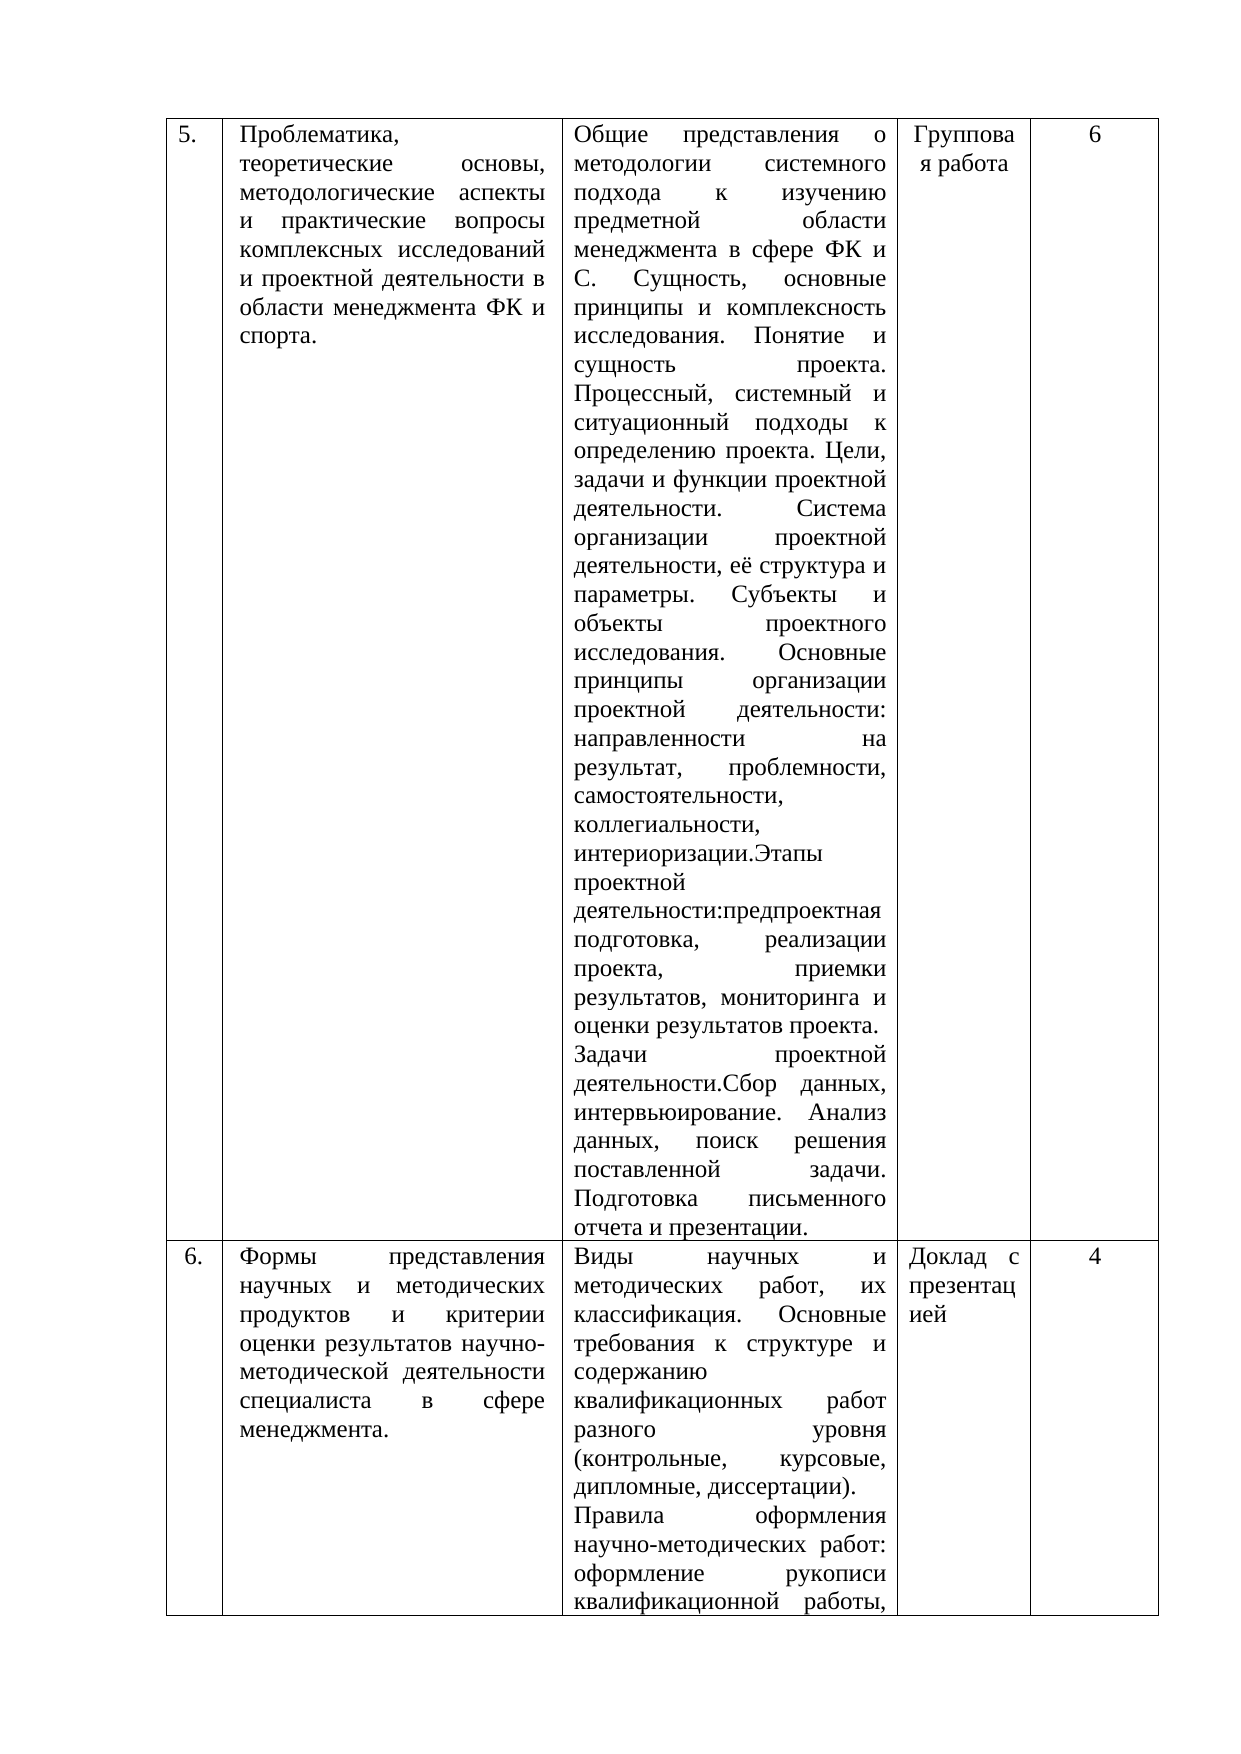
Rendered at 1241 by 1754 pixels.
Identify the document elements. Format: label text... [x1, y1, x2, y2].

table_cell Проблематика, теоретические основы, методологические аспекты и практические вопросы комплексных исследований и проектной деятельности в области менеджмента ФК и спорта. [223, 119, 562, 1240]
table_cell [898, 1241, 1030, 1615]
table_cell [223, 1241, 562, 1615]
table_cell Групповая работа [898, 119, 1030, 1240]
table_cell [563, 1241, 897, 1615]
table_cell Общие представления о методологии системного подхода к изучению предметной области менеджмента в сфере ФК и С. Сущность, основные принципы и комплексность исследования. Понятие и сущность проекта. Процессный, системный и ситуационный подходы к определению проекта. Цели, задачи и функции проектной деятельности. Система организации проектной деятельности, её структура и параметры. Субъекты и объекты проектного исследования. Основные принципы организации проектной деятельности: направленности на результат, проблемности, самостоятельности, коллегиальности, интериоризации.Этапы проектной деятельности:предпроектная подготовка, реализации проекта, приемки результатов, мониторинга и оценки результатов проекта. Задачи проектной деятельности.Сбор данных, интервьюирование. Анализ данных, поиск решения поставленной задачи. Подготовка письменного отчета и презентации. [563, 119, 897, 1240]
table_cell 6. [167, 1241, 222, 1615]
table_cell 4 [1031, 1241, 1158, 1615]
table_cell 6 [1031, 119, 1158, 1240]
table_cell 5. [167, 119, 222, 1240]
